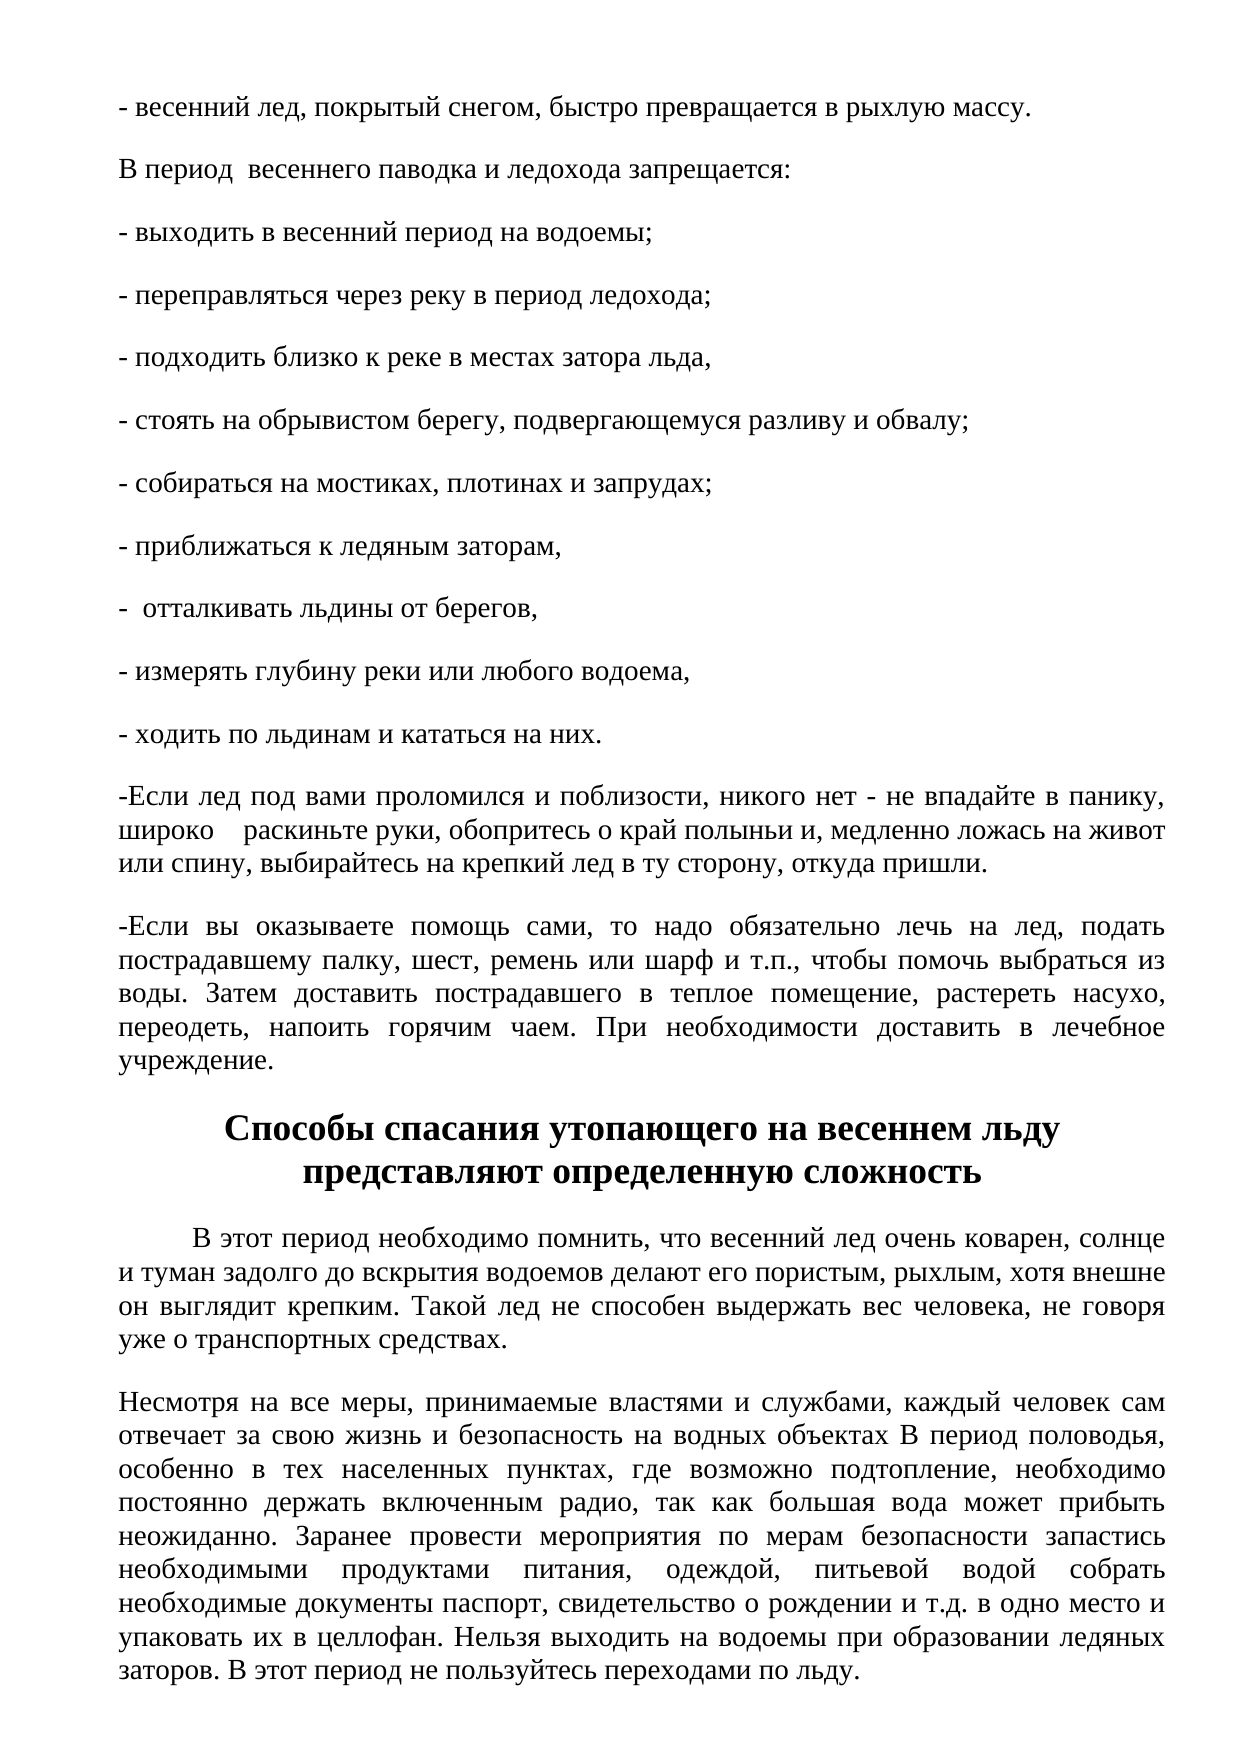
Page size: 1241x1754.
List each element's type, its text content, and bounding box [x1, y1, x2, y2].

text -Если вы оказываете помощь сами, то надо обязательно лечь на лед, подать пострадавшему палку, шест, ремень или шарф и т.п., чтобы помочь выбраться из воды. Затем доставить пострадавшего в теплое помещение, растереть насухо, переодеть, напоить горячим чаем. При необходимости доставить в лечебное учреждение. [118, 908, 1167, 1076]
text Способы спасания утопающего на весеннем льду представляют определенную сложность [118, 1105, 1167, 1191]
text - измерять глубину реки или любого водоема, [118, 653, 1167, 687]
text В период весеннего паводка и ледохода запрещается: [118, 151, 1167, 185]
text Несмотря на все меры, принимаемые властями и службами, каждый человек сам отвечает за свою жизнь и безопасность на водных объектах В период половодья, особенно в тех населенных пунктах, где возможно подтопление, необходимо постоянно держать включенным радио, так как большая вода может прибыть неожиданно. Заранее провести мероприятия по мерам безопасности запастись необходимыми продуктами питания, одеждой, питьевой водой собрать необходимые документы паспорт, свидетельство о рождении и т.д. в одно место и упаковать их в целлофан. Нельзя выходить на водоемы при образовании ледяных заторов. В этот период не пользуйтесь переходами по льду. [118, 1384, 1167, 1686]
text - стоять на обрывистом берегу, подвергающемуся разливу и обвалу; [118, 402, 1167, 436]
text - весенний лед, покрытый снегом, быстро превращается в рыхлую массу. [118, 89, 1167, 122]
text -Если лед под вами проломился и поблизости, никого нет - не впадайте в панику, широко раскиньте руки, обопритесь о край полыньи и, медленно ложась на живот или спину, выбирайтесь на крепкий лед в ту сторону, откуда пришли. [118, 778, 1167, 879]
text - приближаться к ледяным заторам, [118, 528, 1167, 561]
text - ходить по льдинам и кататься на них. [118, 716, 1167, 749]
text - подходить близко к реке в местах затора льда, [118, 339, 1167, 373]
text - переправляться через реку в период ледохода; [118, 277, 1167, 310]
text В этот период необходимо помнить, что весенний лед очень коварен, солнце и туман задолго до вскрытия водоемов делают его пористым, рыхлым, хотя внешне он выглядит крепким. Такой лед не способен выдержать вес человека, не говоря уже о транспортных средствах. [118, 1221, 1167, 1355]
text - отталкивать льдины от берегов, [118, 590, 1167, 624]
text - собираться на мостиках, плотинах и запрудах; [118, 465, 1167, 498]
text - выходить в весенний период на водоемы; [118, 214, 1167, 248]
